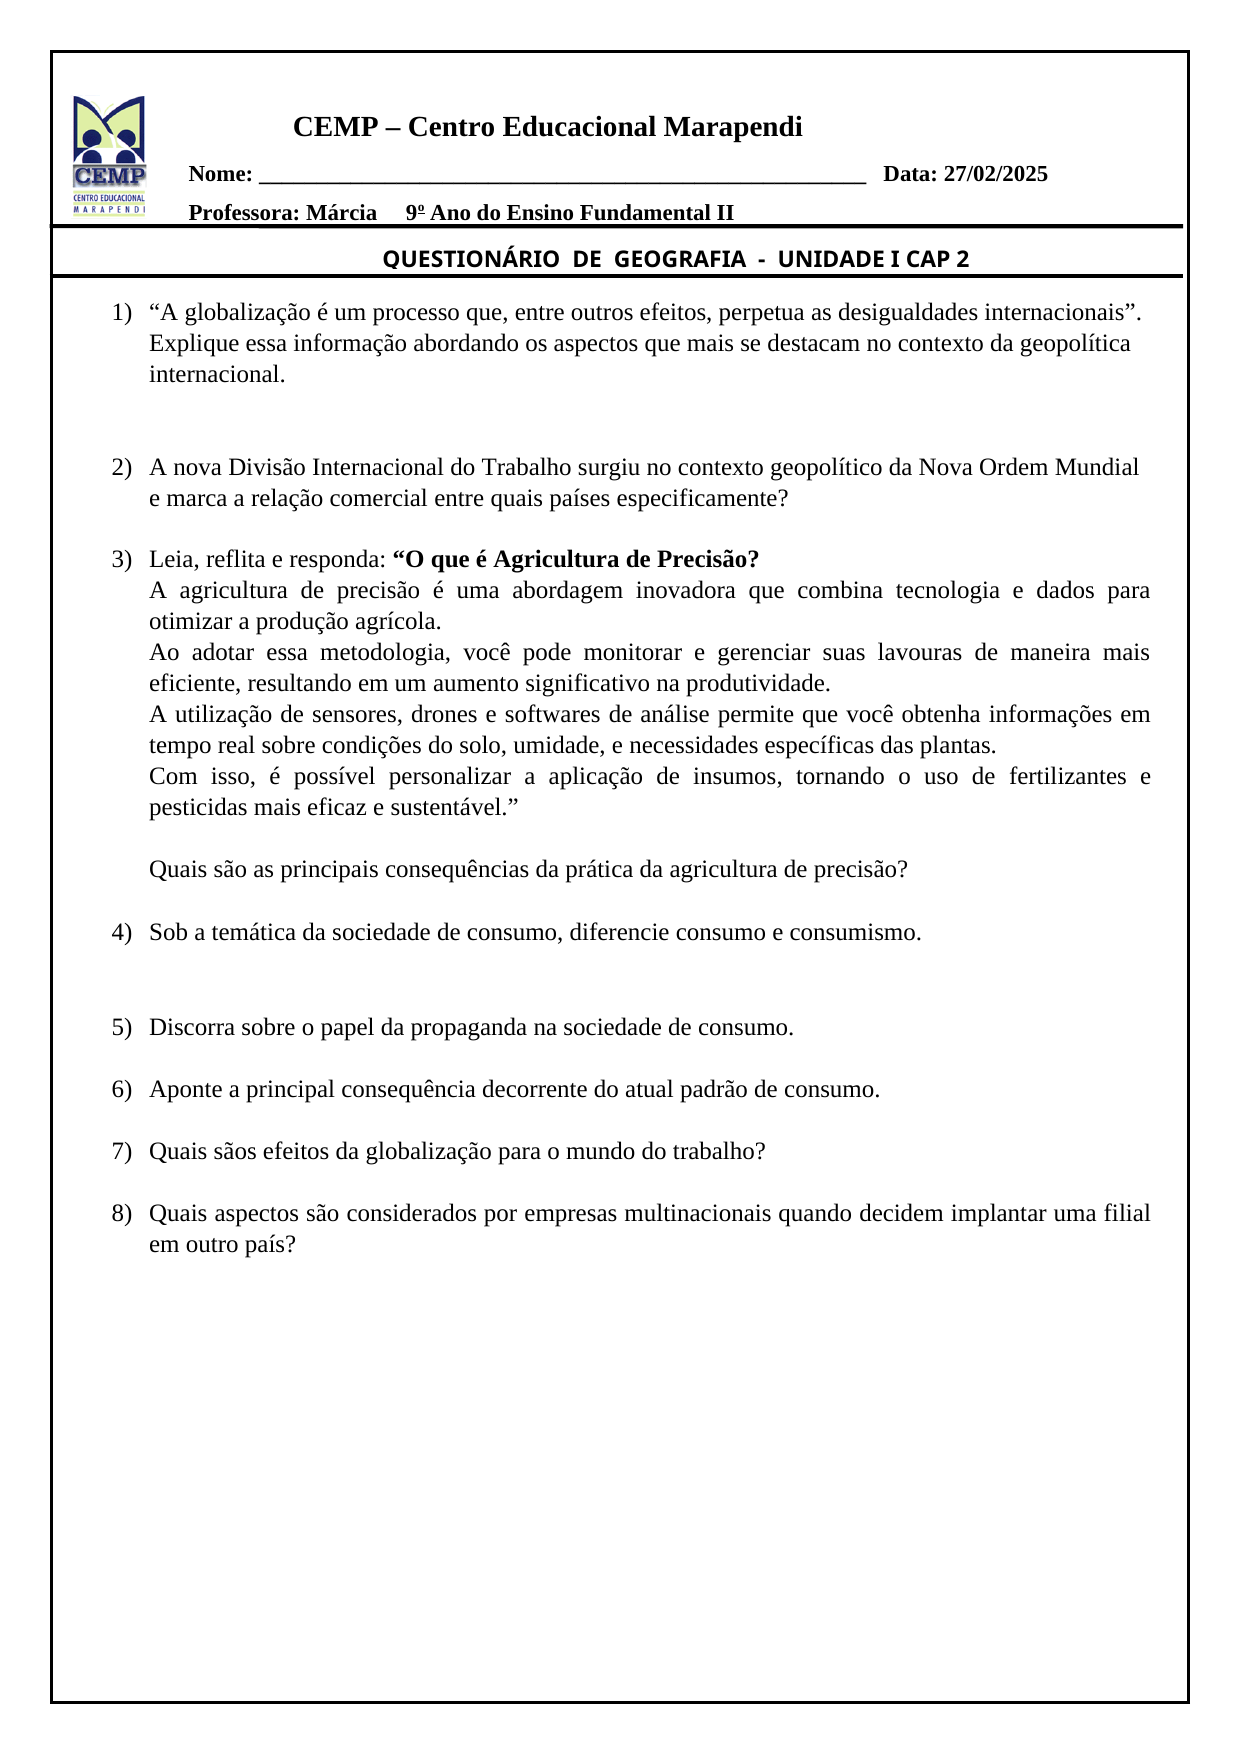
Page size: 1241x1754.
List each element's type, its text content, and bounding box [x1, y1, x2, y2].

text Nome: _____________________________________________________ Data: 27/02/2025 [148, 160, 1152, 186]
list Discorra sobre o papel da propaganda na sociedade de consumo. [111, 1012, 1152, 1041]
list Com isso, é possível personalizar a aplicação de insumos, tornando o uso de fertilizantes e pesticidas mais eficaz e sustentável.” [149, 761, 1152, 821]
list Quais sãos efeitos da globalização para o mundo do trabalho? [111, 1136, 1152, 1165]
list Quais aspectos são considerados por empresas multinacionais quando decidem implantar uma filial em outro país? [111, 1198, 1152, 1258]
text Professora: Márcia 9o Ano do Ensino Fundamental II [74, 199, 1152, 224]
list A utilização de sensores, drones e softwares de análise permite que você obtenha informações em tempo real sobre condições do solo, umidade, e necessidades específicas das plantas. [149, 699, 1152, 759]
list Sob a temática da sociedade de consumo, diferencie consumo e consumismo. [111, 917, 1152, 945]
list A agricultura de precisão é uma abordagem inovadora que combina tecnologia e dados para otimizar a produção agrícola. [149, 575, 1152, 635]
list Leia, reflita e responda: “O que é Agricultura de Precisão? [111, 544, 1152, 573]
list “A globalização é um processo que, entre outros efeitos, perpetua as desigualdades internacionais”. [111, 297, 1152, 325]
list A nova Divisão Internacional do Trabalho surgiu no contexto geopolítico da Nova Ordem Mundial e marca a relação comercial entre quais países especificamente? [111, 452, 1152, 512]
list Aponte a principal consequência decorrente do atual padrão de consumo. [111, 1074, 1152, 1103]
list Explique essa informação abordando os aspectos que mais se destacam no contexto da geopolítica internacional. [149, 328, 1152, 387]
list Ao adotar essa metodologia, você pode monitorar e gerenciar suas lavouras de maneira mais eficiente, resultando em um aumento significativo na produtividade. [149, 637, 1152, 697]
list Quais são as principais consequências da prática da agricultura de precisão? [149, 854, 1152, 883]
text CEMP – Centro Educacional Marapendi [148, 109, 1152, 143]
